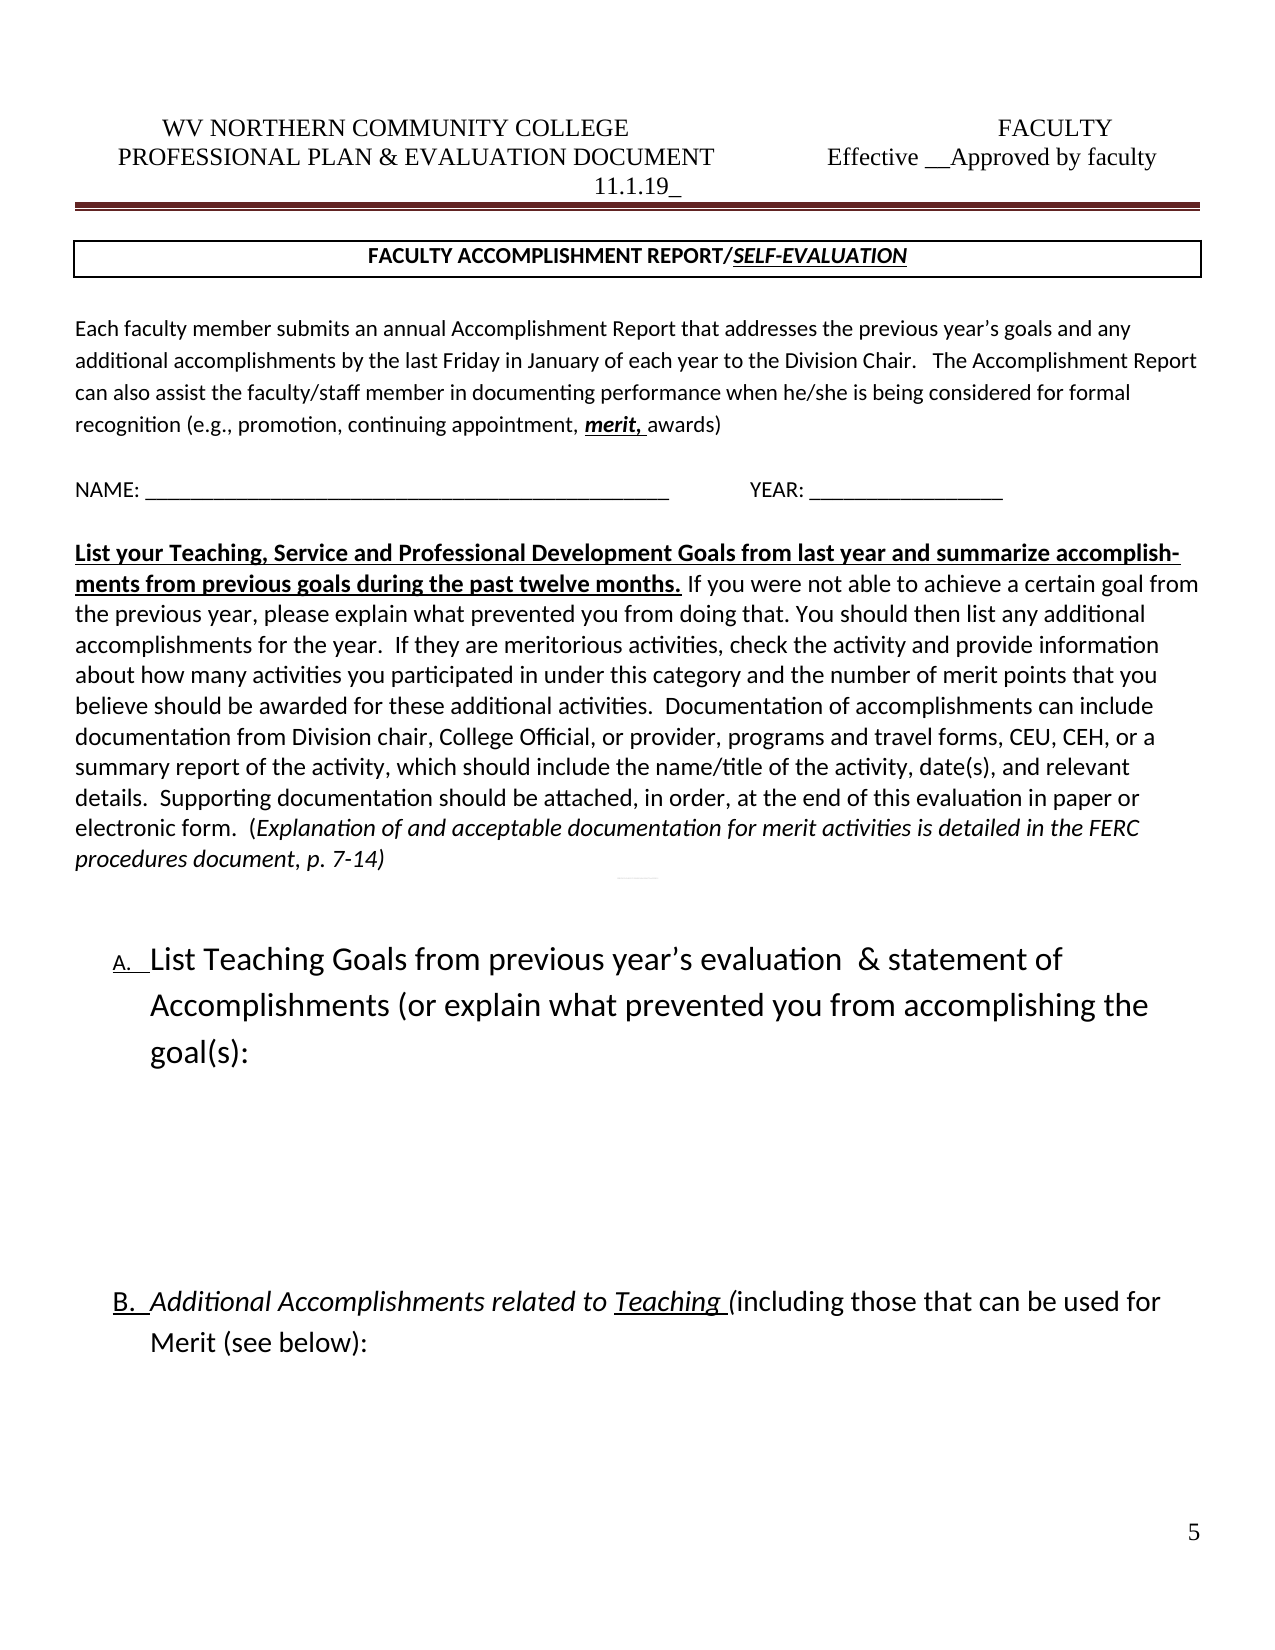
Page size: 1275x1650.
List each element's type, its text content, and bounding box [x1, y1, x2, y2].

text NAME: ______________________________________________ YEAR: _________________ [75, 475, 1200, 503]
text FACULTY ACCOMPLISHMENT REPORT/SELF-EVALUATION [75, 242, 1200, 276]
list List Teaching Goals from previous year’s evaluation & statement of Accomplishments (or explain what prevented you from accomplishing the goal(s): [112, 938, 1200, 1072]
text Each faculty member submits an annual Accomplishment Report that addresses the previous year’s goals and any additional accomplishments by the last Friday in January of each year to the Division Chair. The Accomplishment Report can also assist the faculty/staff member in documenting performance when he/she is being considered for formal recognition (e.g., promotion, continuing appointment, merit, awards) [75, 314, 1200, 438]
list List your Teaching, Service and Professional Development Goals from last year and summarize accomplish-ments from previous goals during the past twelve months. If you were not able to achieve a certain goal from the previous year, please explain what prevented you from doing that. You should then list any additional accomplishments for the year. If they are meritorious activities, check the activity and provide information about how many activities you participated in under this category and the number of merit points that you believe should be awarded for these additional activities. Documentation of accomplishments can include documentation from Division chair, College Official, or provider, programs and travel forms, CEU, CEH, or a summary report of the activity, which should include the name/title of the activity, date(s), and relevant details. Supporting documentation should be attached, in order, at the end of this evaluation in paper or electronic form. (Explanation of and acceptable documentation for merit activities is detailed in the FERC procedures document, p. 7-14) [75, 538, 1200, 873]
list Additional Accomplishments related to Teaching (including those that can be used for Merit (see below): [112, 1283, 1200, 1359]
